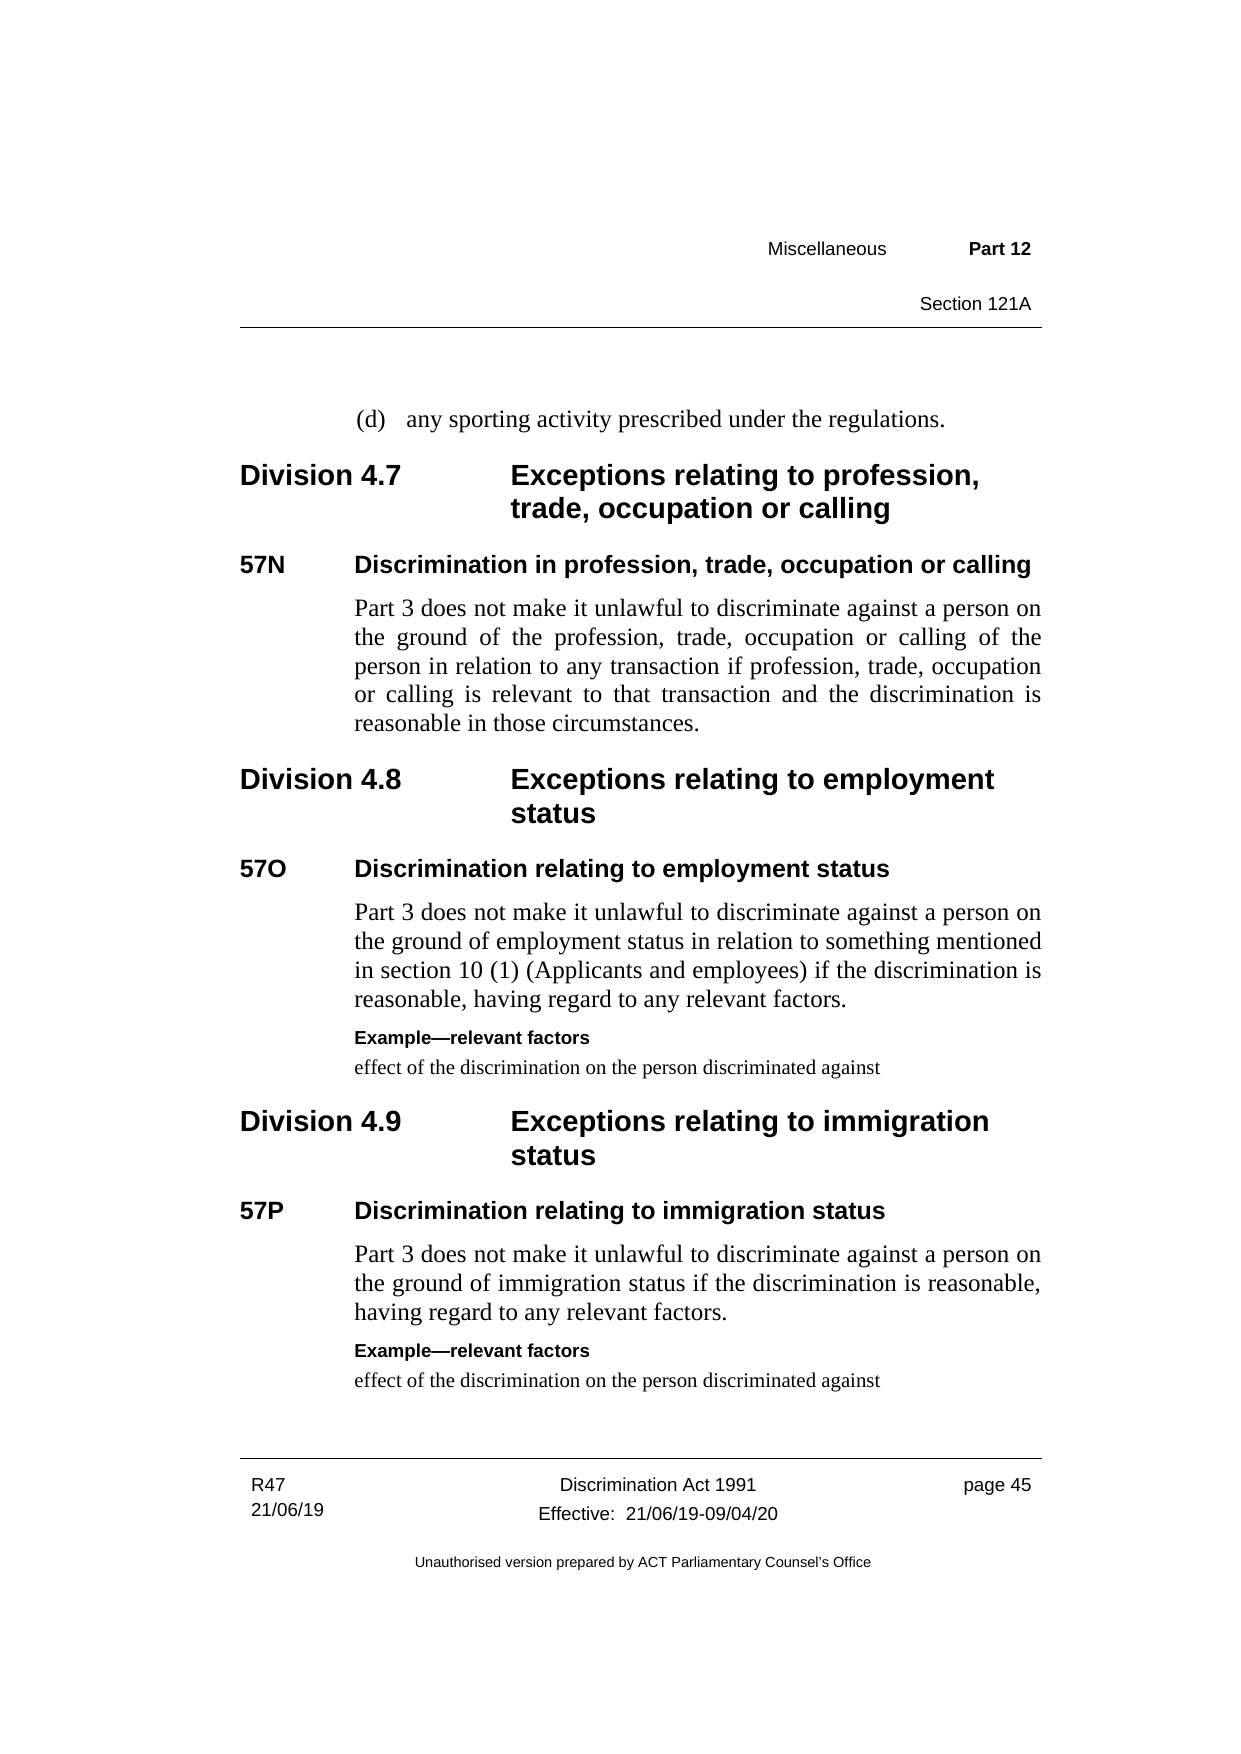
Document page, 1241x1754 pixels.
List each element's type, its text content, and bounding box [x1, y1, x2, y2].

text Example—relevant factors [354, 1027, 1042, 1049]
text 57O Discrimination relating to employment status [239, 854, 1042, 883]
text (d) any sporting activity prescribed under the regulations. [239, 404, 1042, 433]
text Part 3 does not make it unlawful to discriminate against a person on the ground of immigration status if the discrimination is reasonable, having regard to any relevant factors. [354, 1239, 1042, 1326]
text 57P Discrimination relating to immigration status [239, 1196, 1042, 1225]
text Division 4.7 Exceptions relating to profession, trade, occupation or calling [239, 458, 1042, 525]
text Example—relevant factors [354, 1340, 1042, 1362]
text Division 4.8 Exceptions relating to employment status [239, 762, 1042, 829]
text Part 3 does not make it unlawful to discriminate against a person on the ground of employment status in relation to something mentioned in section 10 (1) (Applicants and employees) if the discrimination is reasonable, having regard to any relevant factors. [354, 897, 1042, 1012]
text Part 3 does not make it unlawful to discriminate against a person on the ground of the profession, trade, occupation or calling of the person in relation to any transaction if profession, trade, occupation or calling is relevant to that transaction and the discrimination is reasonable in those circumstances. [354, 593, 1042, 737]
text Division 4.9 Exceptions relating to immigration status [239, 1104, 1042, 1171]
text effect of the discrimination on the person discriminated against [354, 1368, 1042, 1392]
text 57N Discrimination in profession, trade, occupation or calling [239, 550, 1042, 579]
text effect of the discrimination on the person discriminated against [354, 1055, 1042, 1079]
